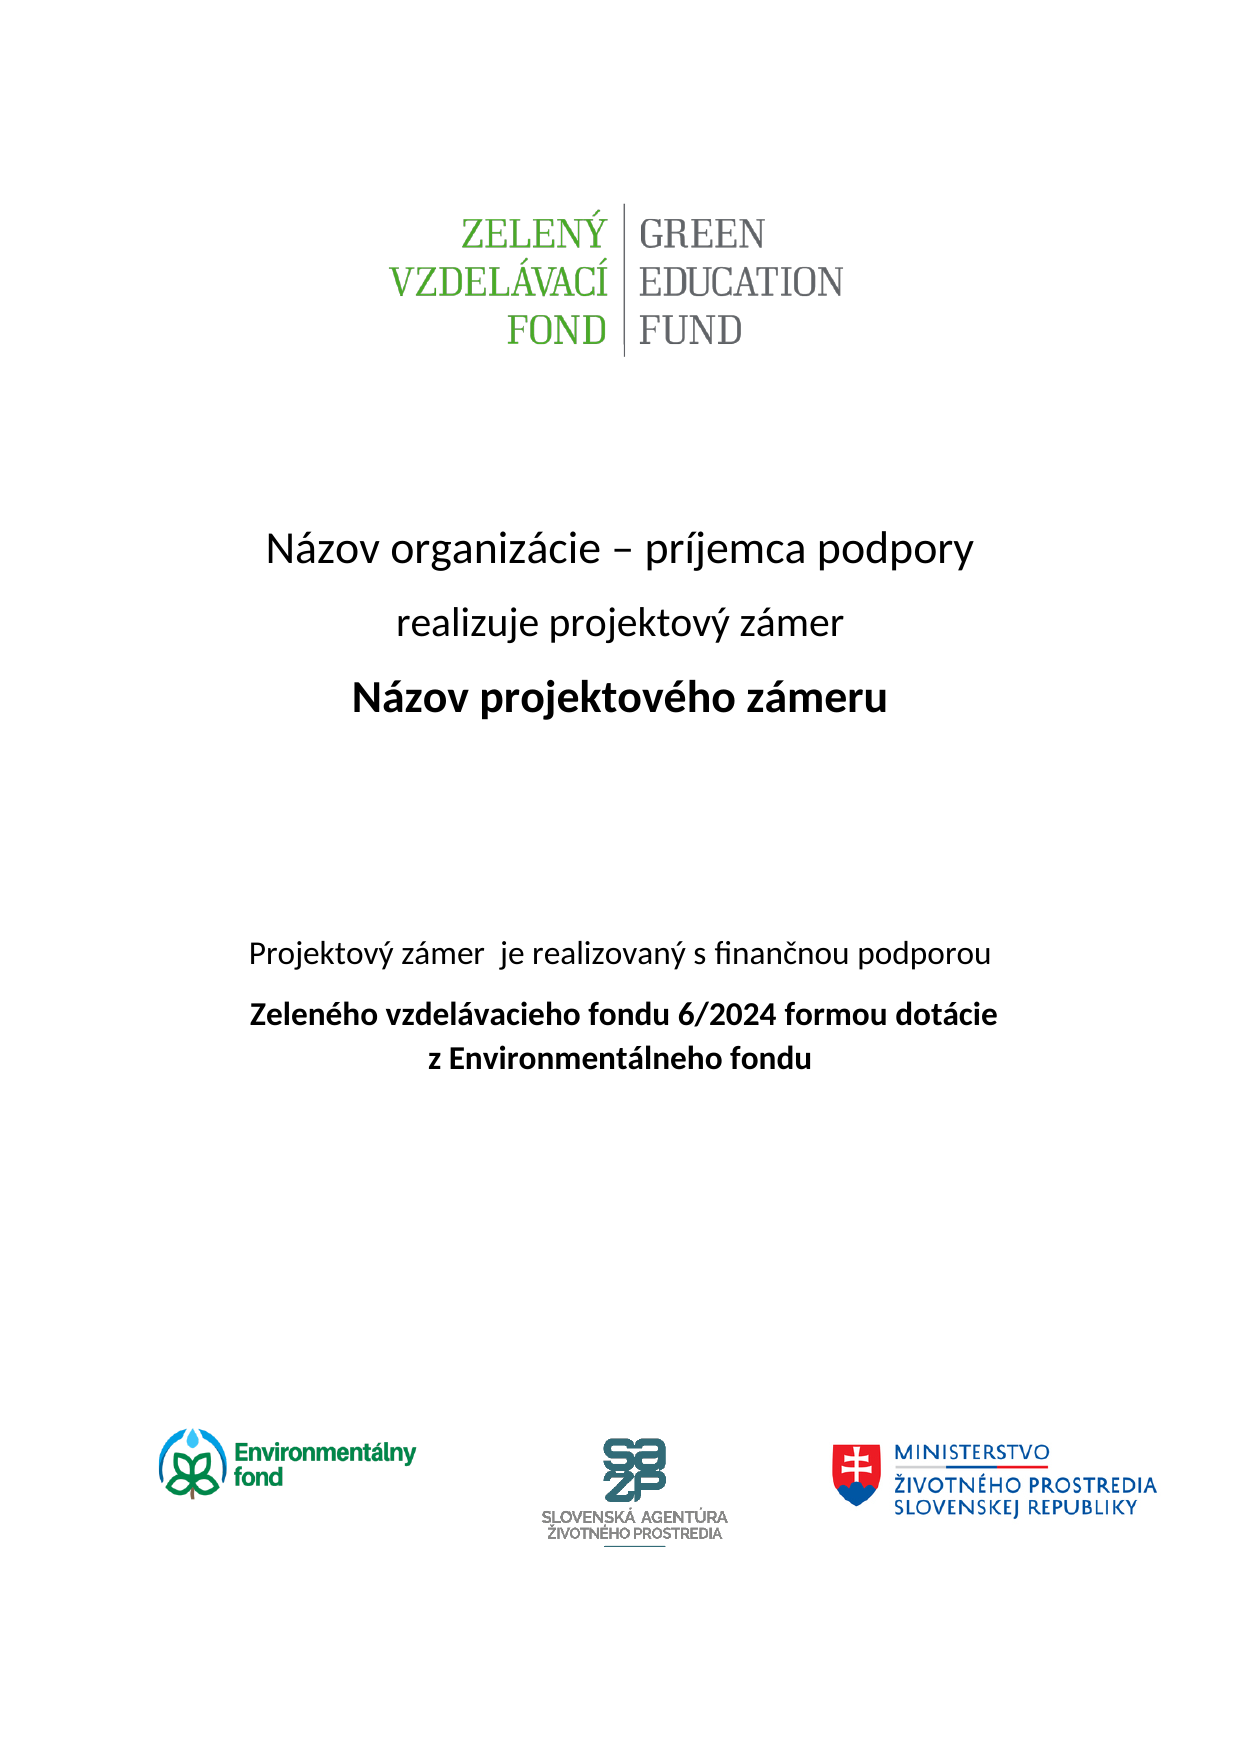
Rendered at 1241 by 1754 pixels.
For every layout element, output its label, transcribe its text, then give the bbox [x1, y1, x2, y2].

picture [338, 147, 903, 407]
text Názov organizácie – príjemca podpory [148, 519, 1093, 575]
picture [158, 1428, 417, 1500]
text Zeleného vzdelávacieho fondu 6/2024 formou dotácie z Environmentálneho fondu [148, 993, 1093, 1078]
text Názov projektového zámeru [148, 668, 1093, 724]
text realizuje projektový zámer [148, 596, 1093, 647]
table_header [608, 1428, 1071, 1558]
table_header [148, 1428, 608, 1558]
text Projektový zámer je realizovaný s finančnou podporou [148, 932, 1093, 973]
picture [1122, 1435, 1164, 1525]
table_header [1071, 1428, 1122, 1558]
